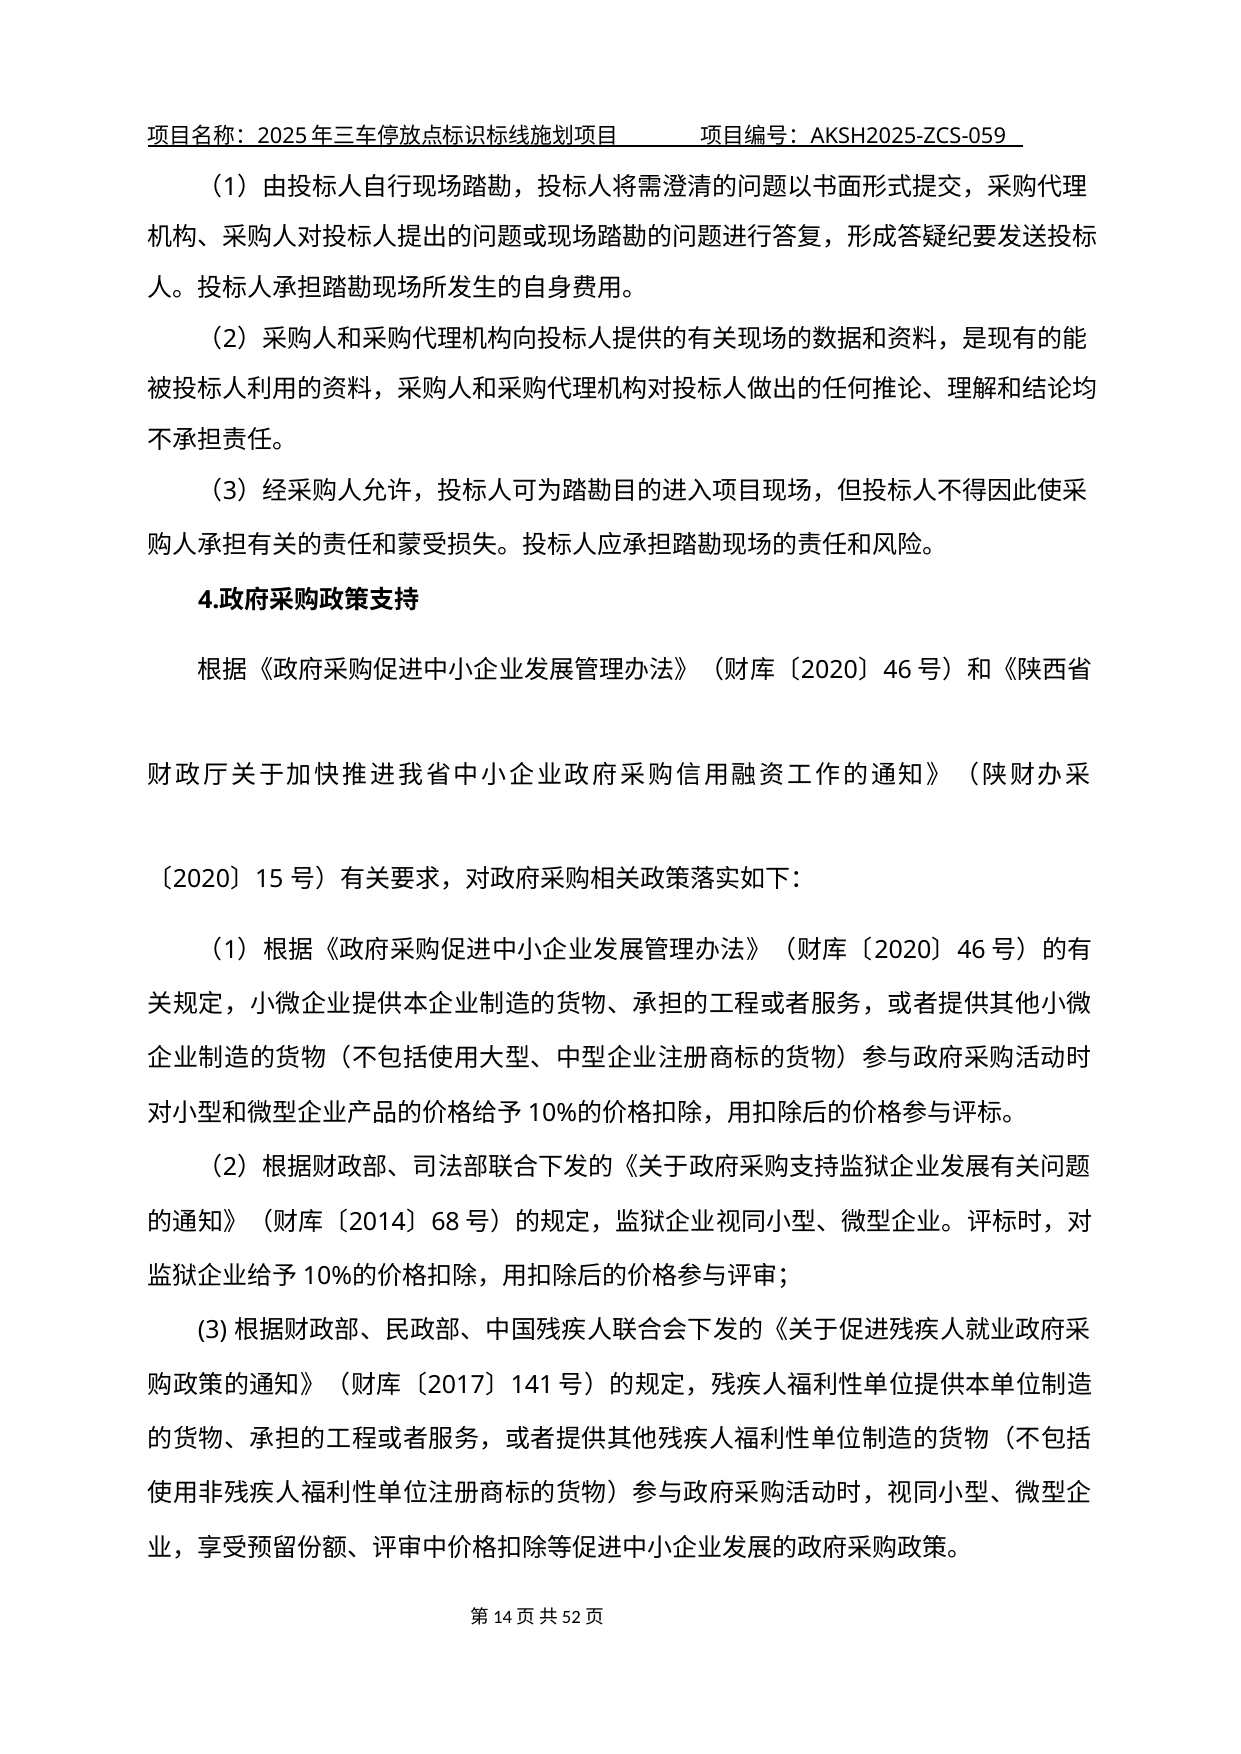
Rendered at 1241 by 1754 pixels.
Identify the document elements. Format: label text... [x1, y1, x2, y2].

text (3) 根据财政部、民政部、中国残疾人联合会下发的《关于促进残疾人就业政府采购政策的通知》（财库〔2017〕141号）的规定，残疾人福利性单位提供本单位制造的货物、承担的工程或者服务，或者提供其他残疾人福利性单位制造的货物（不包括使用非残疾人福利性单位注册商标的货物）参与政府采购活动时，视同小型、微型企业，享受预留份额、评审中价格扣除等促进中小企业发展的政府采购政策。 [148, 1310, 1093, 1563]
text （2）根据财政部、司法部联合下发的《关于政府采购支持监狱企业发展有关问题的通知》（财库〔2014〕68号）的规定，监狱企业视同小型、微型企业。评标时，对监狱企业给予10%的价格扣除，用扣除后的价格参与评审； [148, 1147, 1093, 1292]
text （1）由投标人自行现场踏勘，投标人将需澄清的问题以书面形式提交，采购代理机构、采购人对投标人提出的问题或现场踏勘的问题进行答复，形成答疑纪要发送投标人。投标人承担踏勘现场所发生的自身费用。 [148, 166, 1102, 304]
text 根据《政府采购促进中小企业发展管理办法》（财库〔2020〕46号）和《陕西省财政厅关于加快推进我省中小企业政府采购信用融资工作的通知》（陕财办采〔2020〕15 号）有关要求，对政府采购相关政策落实如下： [148, 633, 1093, 911]
text 4.政府采购政策支持 [148, 579, 1093, 615]
text （2）采购人和采购代理机构向投标人提供的有关现场的数据和资料，是现有的能被投标人利用的资料，采购人和采购代理机构对投标人做出的任何推论、理解和结论均不承担责任。 [148, 318, 1102, 456]
text （3）经采购人允许，投标人可为踏勘目的进入项目现场，但投标人不得因此使采购人承担有关的责任和蒙受损失。投标人应承担踏勘现场的责任和风险。 [148, 470, 1093, 561]
text （1）根据《政府采购促进中小企业发展管理办法》（财库〔2020〕46号）的有关规定，小微企业提供本企业制造的货物、承担的工程或者服务，或者提供其他小微企业制造的货物（不包括使用大型、中型企业注册商标的货物）参与政府采购活动时对小型和微型企业产品的价格给予10%的价格扣除，用扣除后的价格参与评标。 [148, 929, 1093, 1128]
